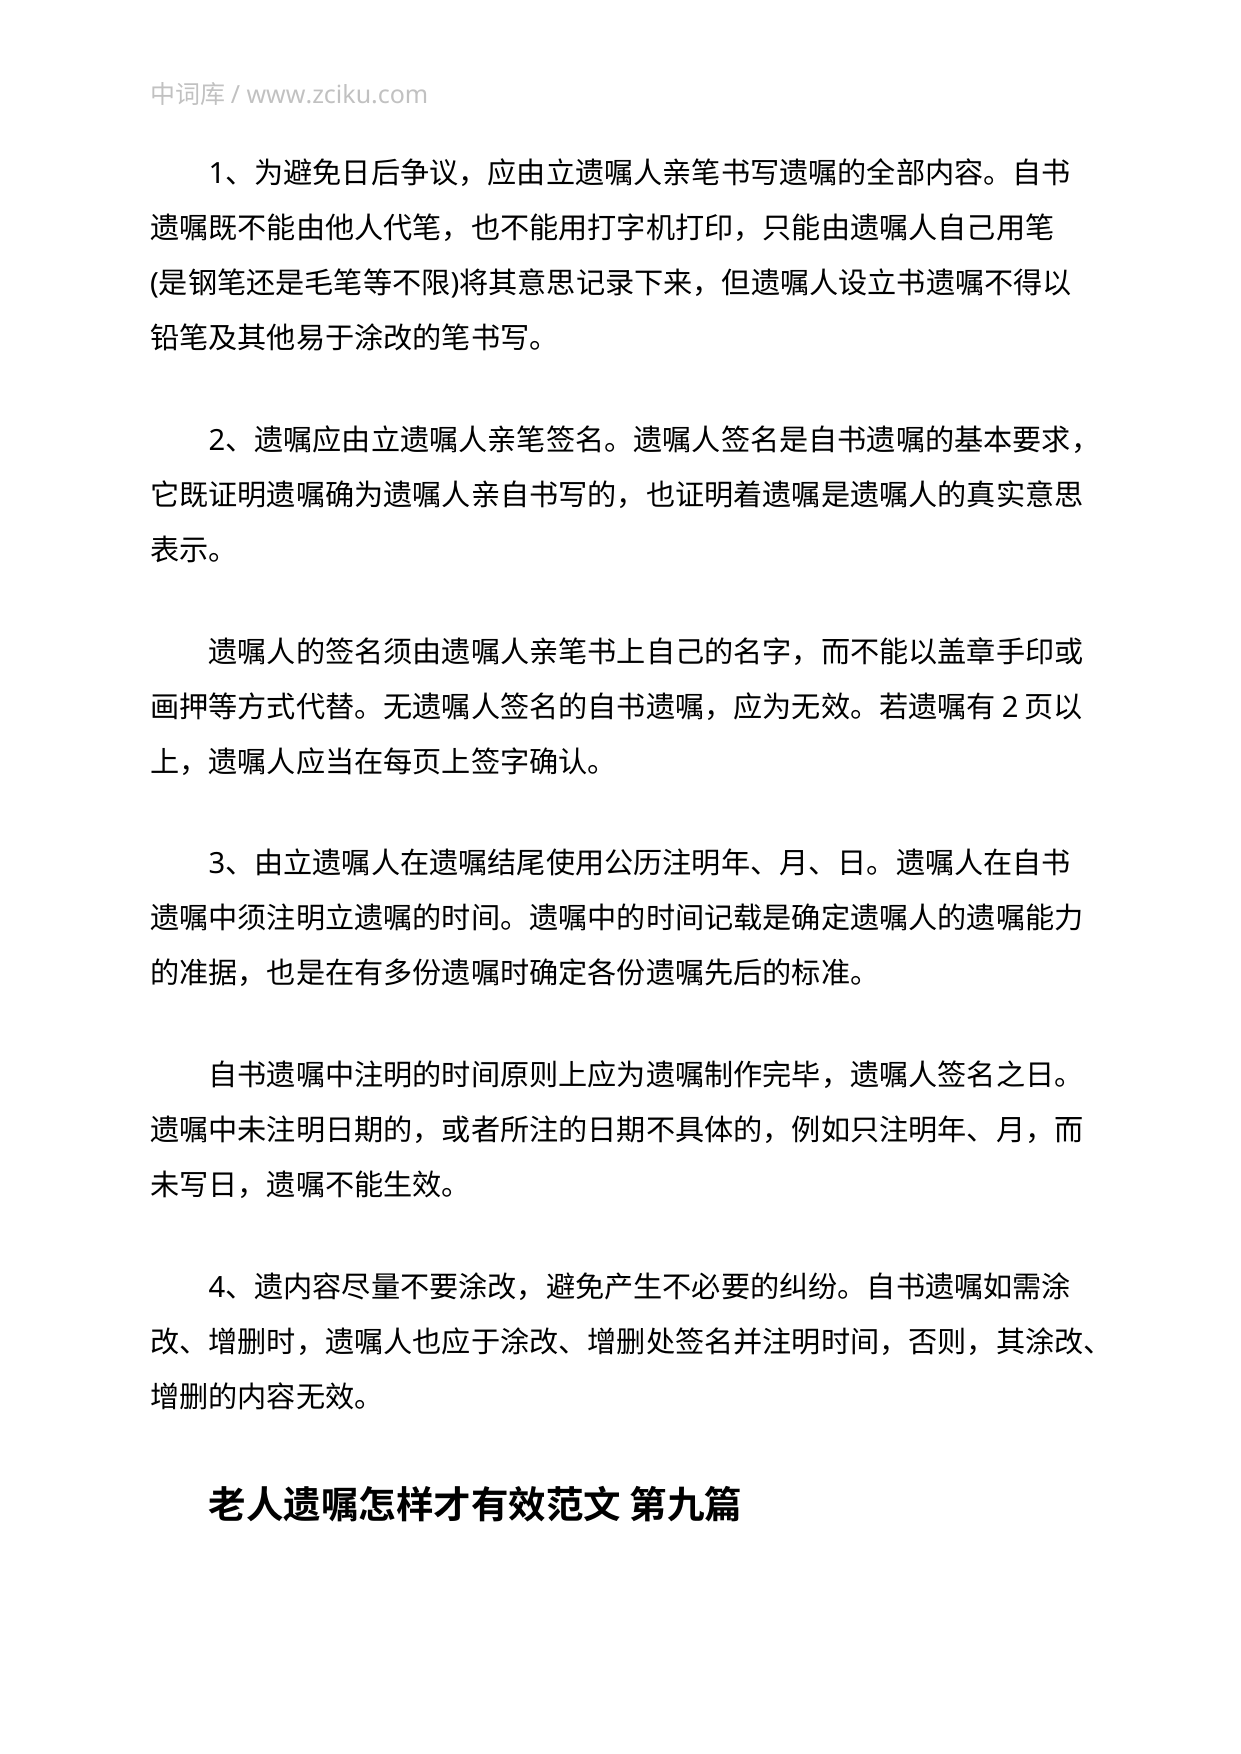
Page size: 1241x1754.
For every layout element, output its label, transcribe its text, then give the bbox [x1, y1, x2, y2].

text 老人遗嘱怎样才有效范文 第九篇 [150, 1475, 1090, 1529]
text 自书遗嘱中注明的时间原则上应为遗嘱制作完毕，遗嘱人签名之日。遗嘱中未注明日期的，或者所注的日期不具体的，例如只注明年、月，而未写日，遗嘱不能生效。 [150, 1052, 1090, 1204]
text 3、由立遗嘱人在遗嘱结尾使用公历注明年、月、日。遗嘱人在自书遗嘱中须注明立遗嘱的时间。遗嘱中的时间记载是确定遗嘱人的遗嘱能力的准据，也是在有多份遗嘱时确定各份遗嘱先后的标准。 [150, 840, 1090, 992]
text 2、遗嘱应由立遗嘱人亲笔签名。遗嘱人签名是自书遗嘱的基本要求，它既证明遗嘱确为遗嘱人亲自书写的，也证明着遗嘱是遗嘱人的真实意思表示。 [150, 417, 1090, 569]
text 1、为避免日后争议，应由立遗嘱人亲笔书写遗嘱的全部内容。自书遗嘱既不能由他人代笔，也不能用打字机打印，只能由遗嘱人自己用笔(是钢笔还是毛笔等不限)将其意思记录下来，但遗嘱人设立书遗嘱不得以铅笔及其他易于涂改的笔书写。 [150, 150, 1090, 357]
text 4、遗内容尽量不要涂改，避免产生不必要的纠纷。自书遗嘱如需涂改、增删时，遗嘱人也应于涂改、增删处签名并注明时间，否则，其涂改、增删的内容无效。 [150, 1263, 1090, 1415]
text 遗嘱人的签名须由遗嘱人亲笔书上自己的名字，而不能以盖章手印或画押等方式代替。无遗嘱人签名的自书遗嘱，应为无效。若遗嘱有2页以上，遗嘱人应当在每页上签字确认。 [150, 628, 1090, 781]
